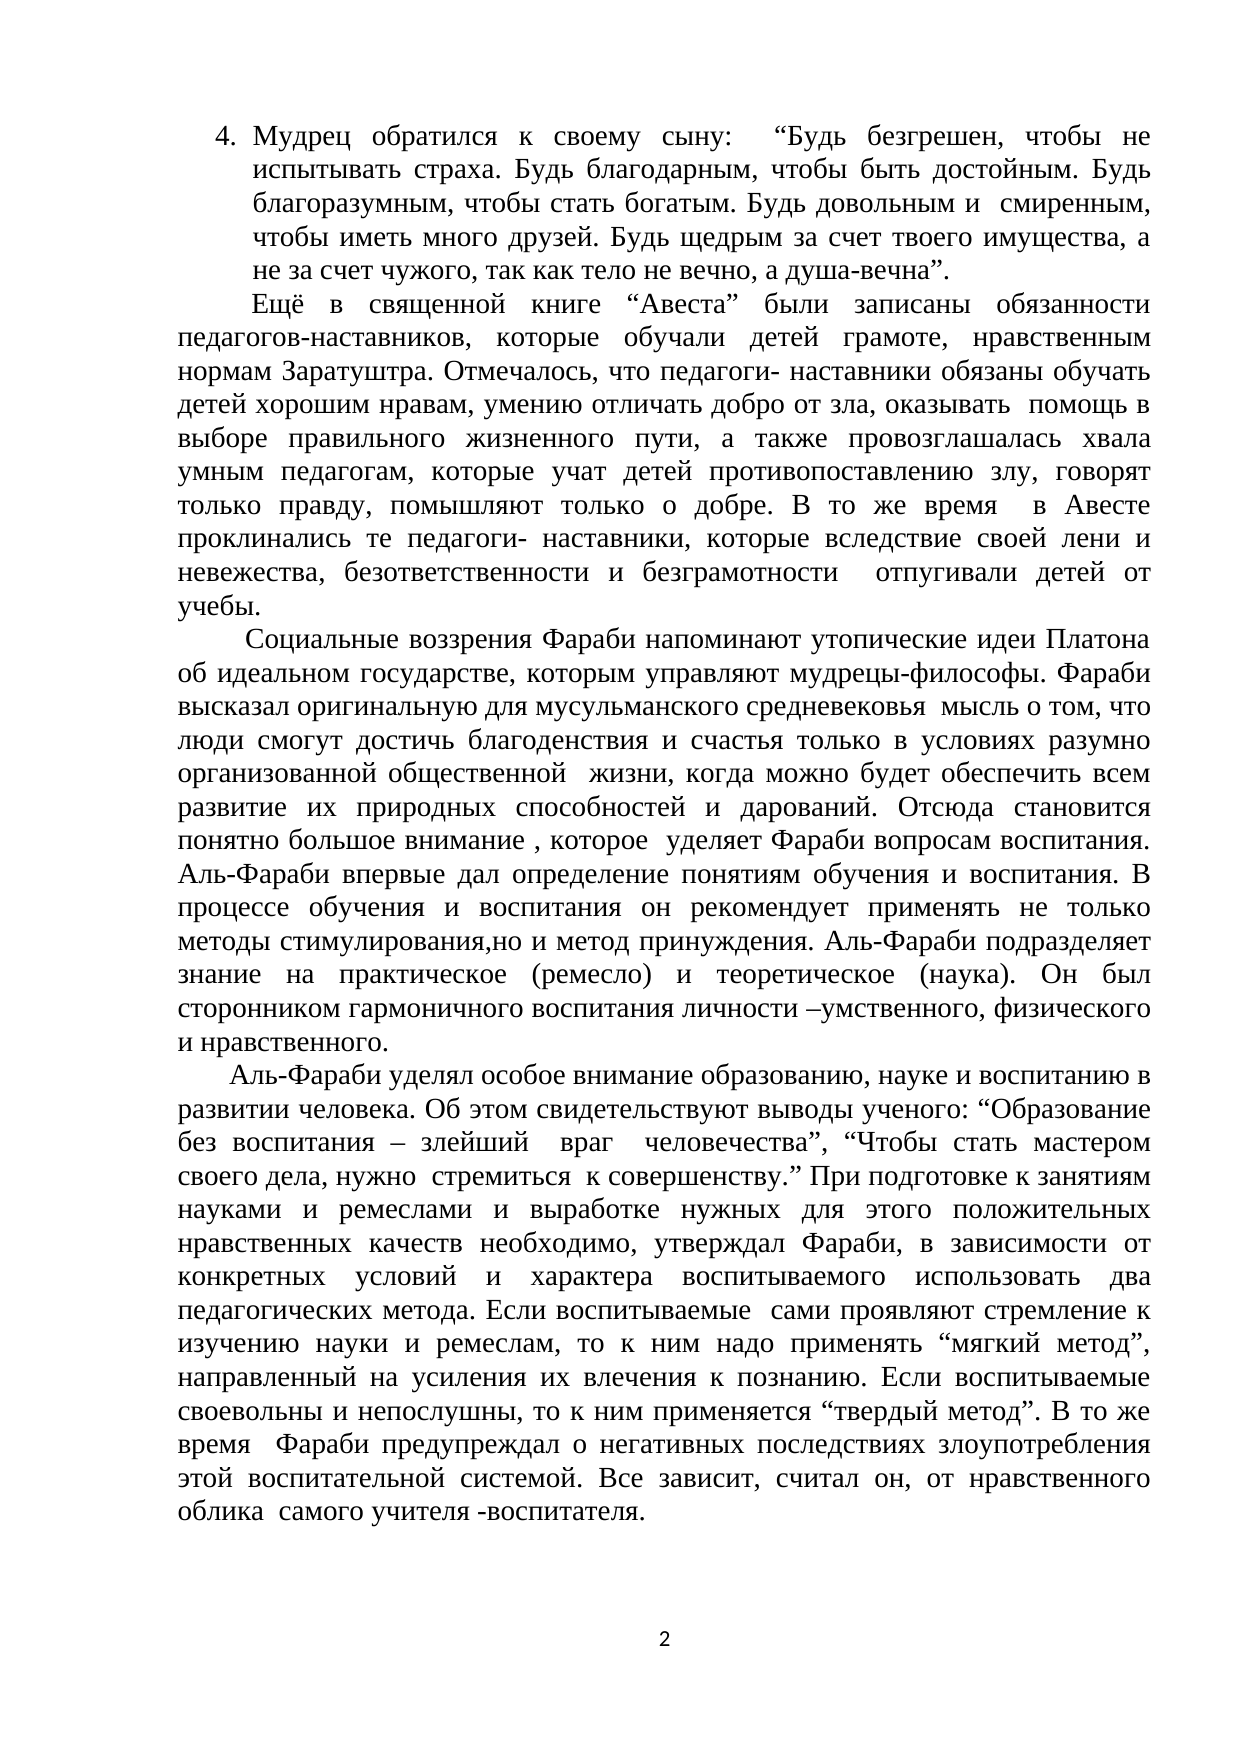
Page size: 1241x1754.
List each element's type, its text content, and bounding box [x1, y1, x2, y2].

text Аль-Фараби уделял особое внимание образованию, науке и воспитанию в развитии человека. Об этом свидетельствуют выводы ученого: “Образование без воспитания – злейший враг человечества”, “Чтобы стать мастером своего дела, нужно стремиться к совершенству.” При подготовке к занятиям науками и ремеслами и выработке нужных для этого положительных нравственных качеств необходимо, утверждал Фараби, в зависимости от конкретных условий и характера воспитываемого использовать два педагогических метода. Если воспитываемые сами проявляют стремление к изучению науки и ремеслам, то к ним надо применять “мягкий метод”, направленный на усиления их влечения к познанию. Если воспитываемые своевольны и непослушны, то к ним применяется “твердый метод”. В то же время Фараби предупреждал о негативных последствиях злоупотребления этой воспитательной системой. Все зависит, считал он, от нравственного облика самого учителя -воспитателя. [177, 1057, 1152, 1527]
list Мудрец обратился к своему сыну: “Будь безгрешен, чтобы не испытывать страха. Будь благодарным, чтобы быть достойным. Будь благоразумным, чтобы стать богатым. Будь довольным и смиренным, чтобы иметь много друзей. Будь щедрым за счет твоего имущества, а не за счет чужого, так как тело не вечно, а душа-вечна”. [215, 118, 1152, 286]
text Ещë в священной книге “Авеста” были записаны обязанности педагогов-наставников, которые обучали детей грамоте, нравственным нормам Заратуштра. Отмечалось, что педагоги- наставники обязаны обучать детей хорошим нравам, умению отличать добро от зла, оказывать помощь в выборе правильного жизненного пути, а также провозглашалась хвала умным педагогам, которые учат детей противопоставлению злу, говорят только правду, помышляют только о добре. В то же время в Авесте проклинались те педагоги- наставники, которые вследствие своей лени и невежества, безответственности и безграмотности отпугивали детей от учебы. [177, 286, 1152, 621]
text Социальные воззрения Фараби напоминают утопические идеи Платона об идеальном государстве, которым управляют мудрецы-философы. Фараби высказал оригинальную для мусульманского средневековья мысль о том, что люди смогут достичь благоденствия и счастья только в условиях разумно организованной общественной жизни, когда можно будет обеспечить всем развитие их природных способностей и дарований. Отсюда становится понятно большое внимание , которое уделяет Фараби вопросам воспитания. Аль-Фараби впервые дал определение понятиям обучения и воспитания. В процессе обучения и воспитания он рекомендует применять не только методы стимулирования,но и метод принуждения. Аль-Фараби подразделяет знание на практическое (ремесло) и теоретическое (наука). Он был сторонником гармоничного воспитания личности –умственного, физического и нравственного. [177, 621, 1152, 1057]
